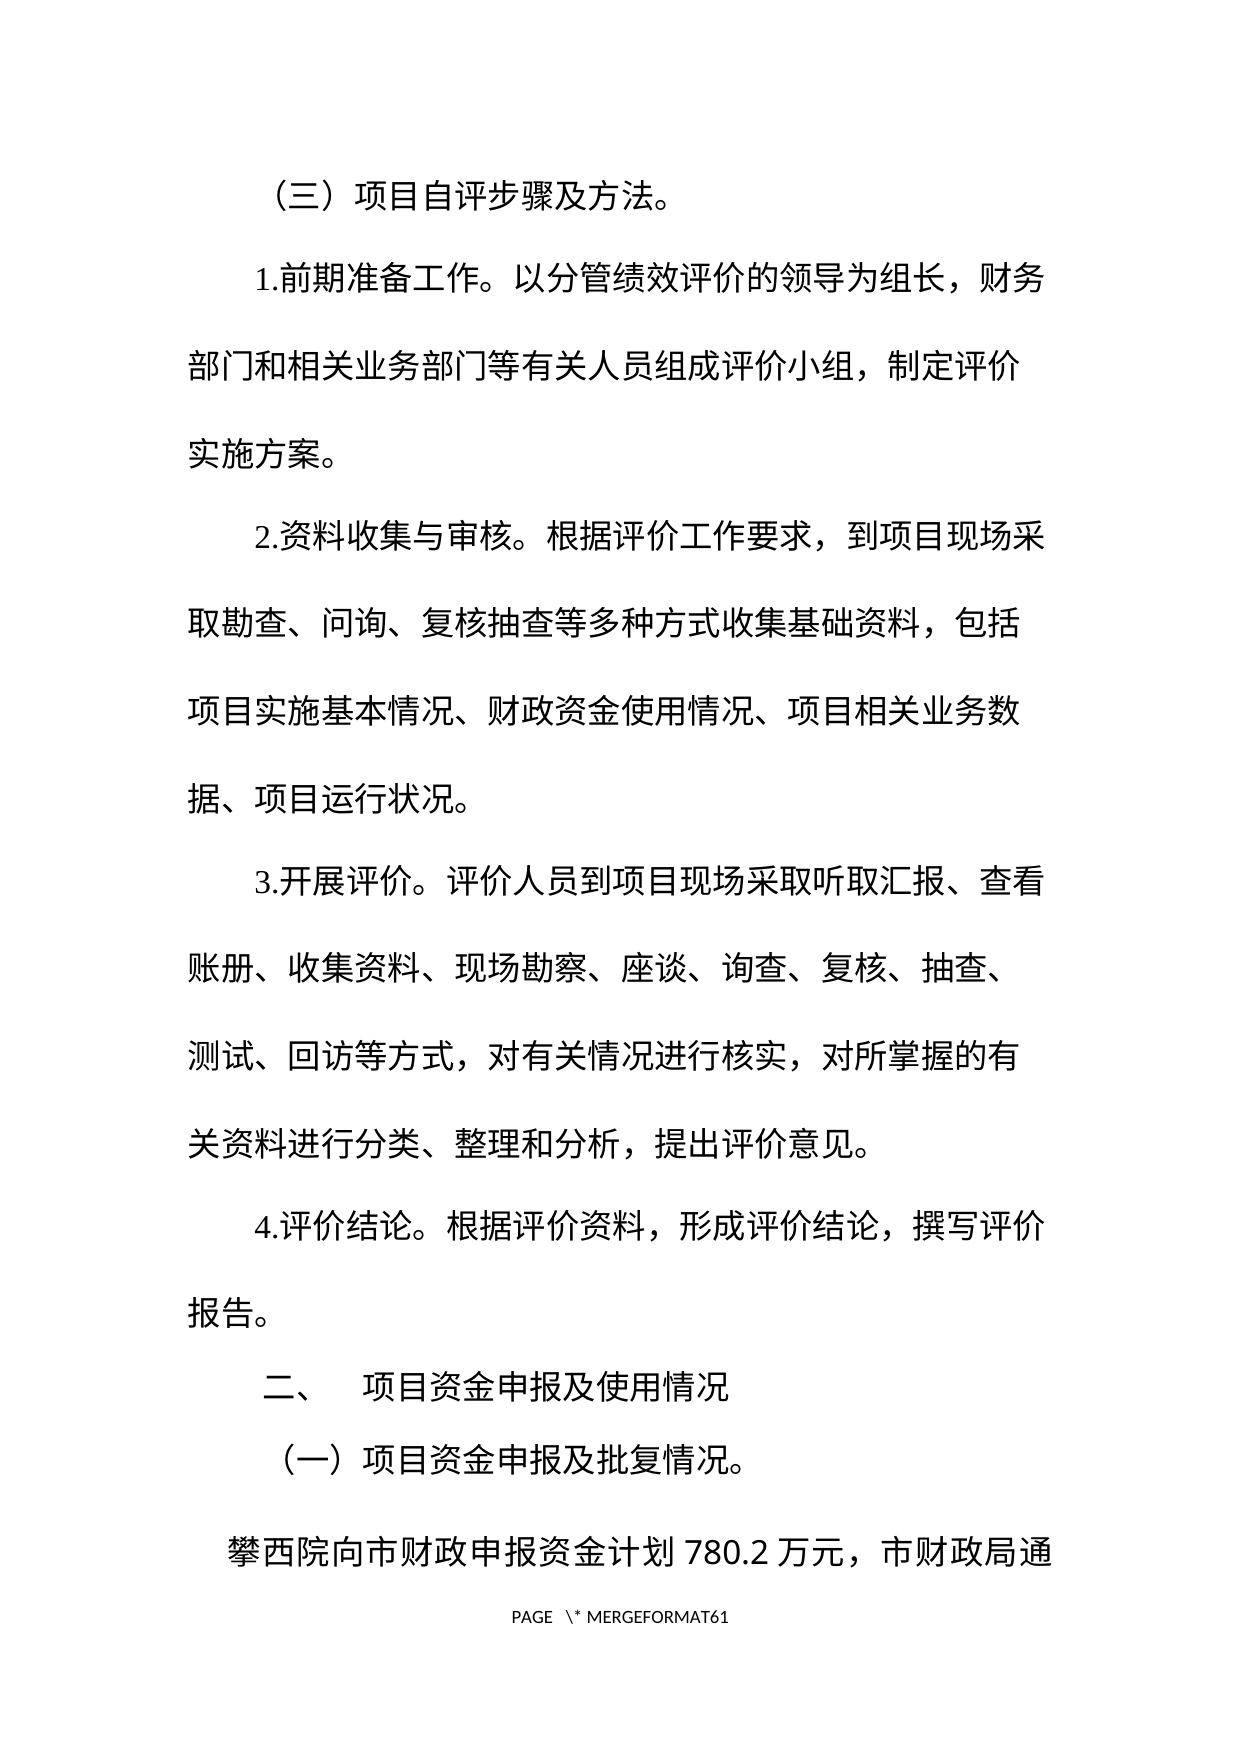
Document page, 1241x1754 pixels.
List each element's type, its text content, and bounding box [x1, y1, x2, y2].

text （三）项目自评步骤及方法。 [187, 162, 1053, 227]
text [187, 1517, 1053, 1582]
text 3.开展评价。评价人员到项目现场采取听取汇报、查看账册、收集资料、现场勘察、座谈、询查、复核、抽查、测试、回访等方式，对有关情况进行核实，对所掌握的有关资料进行分类、整理和分析，提出评价意见。 [187, 846, 1053, 1174]
text 2.资料收集与审核。根据评价工作要求，到项目现场采取勘查、问询、复核抽查等多种方式收集基础资料，包括项目实施基本情况、财政资金使用情况、项目相关业务数据、项目运行状况。 [187, 501, 1053, 829]
text 1.前期准备工作。以分管绩效评价的领导为组长，财务部门和相关业务部门等有关人员组成评价小组，制定评价实施方案。 [187, 244, 1053, 484]
list 项目资金申报及使用情况 [262, 1361, 1053, 1409]
text （一）项目资金申报及批复情况。 [262, 1426, 1053, 1491]
text 4.评价结论。根据评价资料，形成评价结论，撰写评价报告。 [187, 1191, 1053, 1344]
